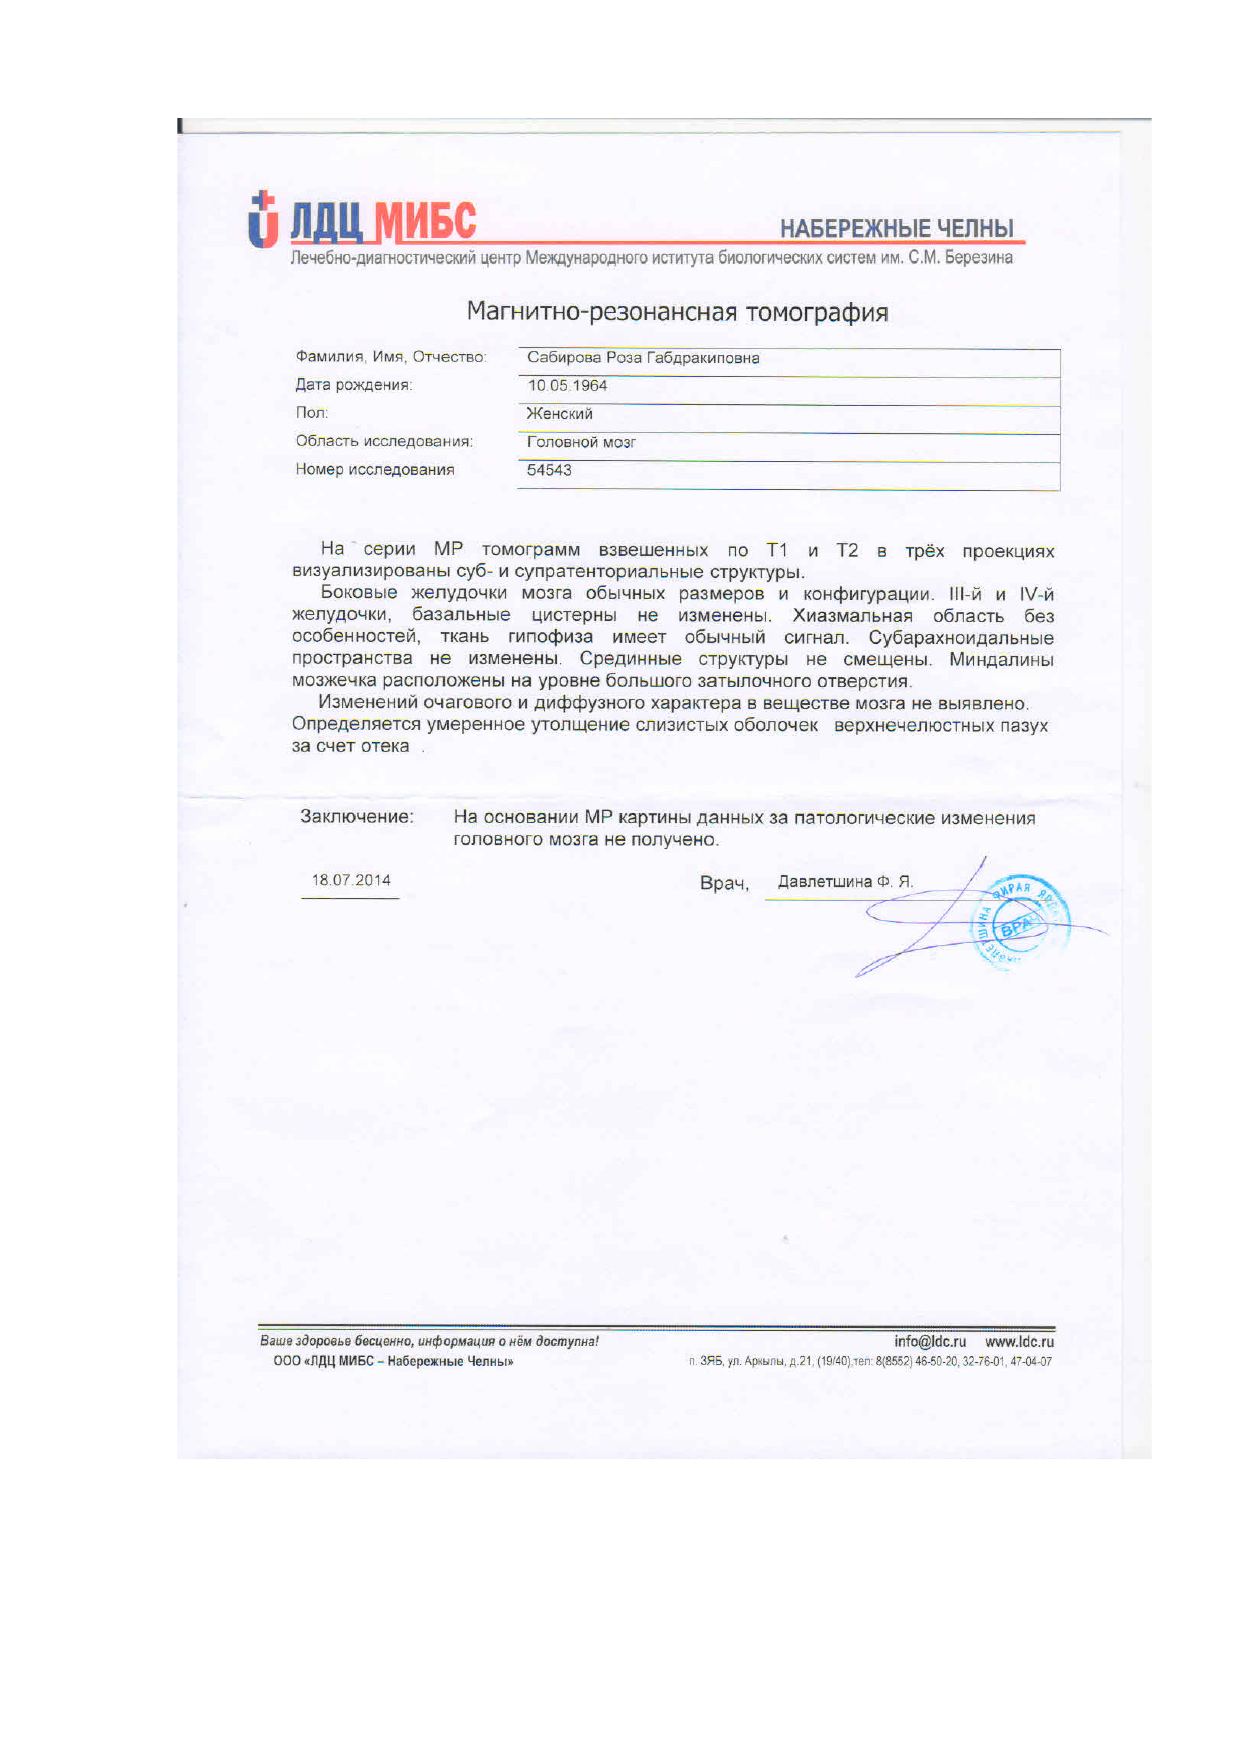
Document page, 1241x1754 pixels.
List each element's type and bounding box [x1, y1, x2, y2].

picture [177, 118, 1152, 1459]
